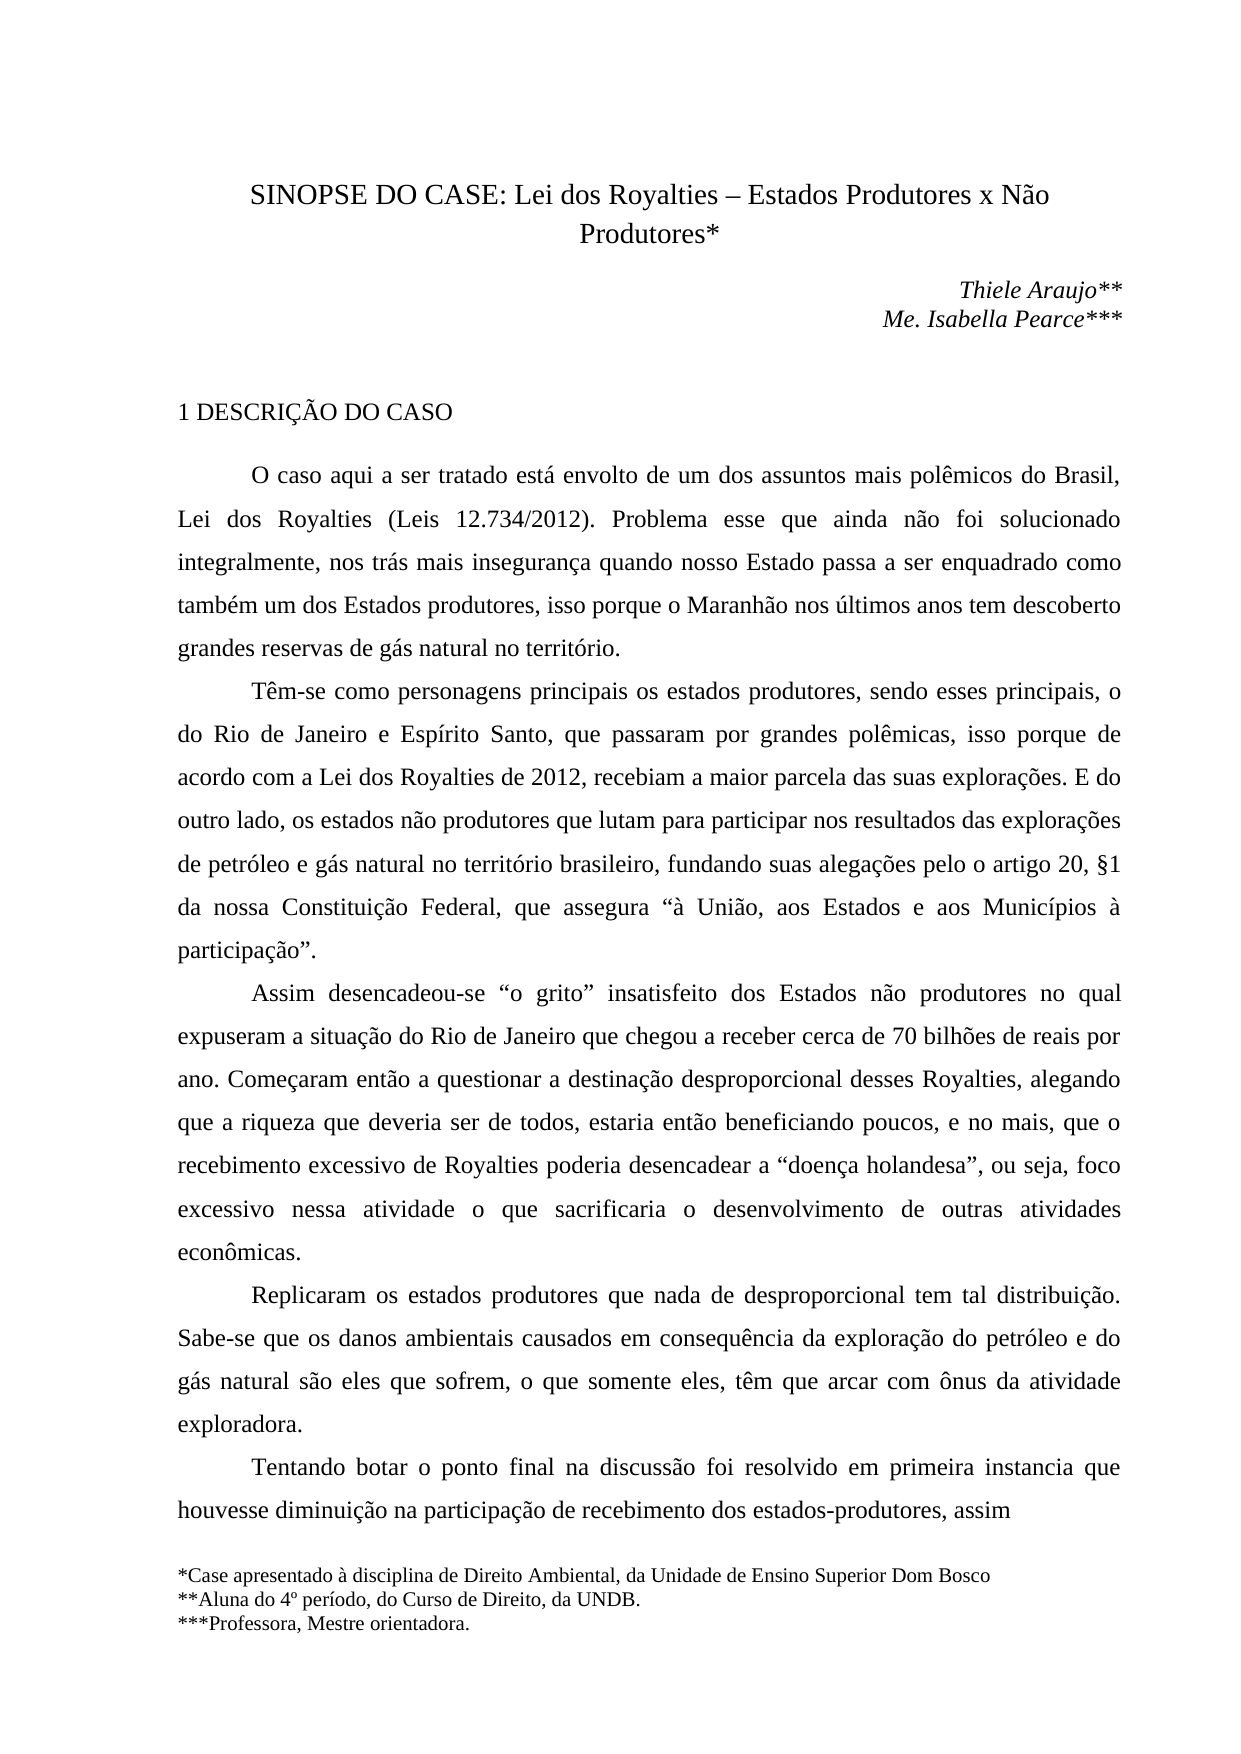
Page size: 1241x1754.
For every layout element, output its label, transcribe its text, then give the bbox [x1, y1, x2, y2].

text 1 DESCRIÇÃO DO CASO [177, 397, 1122, 425]
text Replicaram os estados produtores que nada de desproporcional tem tal distribuição. Sabe-se que os danos ambientais causados em consequência da exploração do petróleo e do gás natural são eles que sofrem, o que somente eles, têm que arcar com ônus da atividade exploradora. [177, 1280, 1122, 1438]
text Têm-se como personagens principais os estados produtores, sendo esses principais, o do Rio de Janeiro e Espírito Santo, que passaram por grandes polêmicas, isso porque de acordo com a Lei dos Royalties de 2012, recebiam a maior parcela das suas explorações. E do outro lado, os estados não produtores que lutam para participar nos resultados das explorações de petróleo e gás natural no território brasileiro, fundando suas alegações pelo o artigo 20, §1 da nossa Constituição Federal, que assegura “à União, aos Estados e aos Municípios à participação”. [177, 676, 1122, 964]
text ***Professora, Mestre orientadora. [177, 1611, 1122, 1635]
text Assim desencadeou-se “o grito” insatisfeito dos Estados não produtores no qual expuseram a situação do Rio de Janeiro que chegou a receber cerca de 70 bilhões de reais por ano. Começaram então a questionar a destinação desproporcional desses Royalties, alegando que a riqueza que deveria ser de todos, estaria então beneficiando poucos, e no mais, que o recebimento excessivo de Royalties poderia desencadear a “doença holandesa”, ou seja, foco excessivo nessa atividade o que sacrificaria o desenvolvimento de outras atividades econômicas. [177, 978, 1122, 1266]
text **Aluna do 4º período, do Curso de Direito, da UNDB. [177, 1587, 1122, 1611]
text Me. Isabella Pearce*** [177, 304, 1122, 333]
text O caso aqui a ser tratado está envolto de um dos assuntos mais polêmicos do Brasil, Lei dos Royalties (Leis 12.734/2012). Problema esse que ainda não foi solucionado integralmente, nos trás mais insegurança quando nosso Estado passa a ser enquadrado como também um dos Estados produtores, isso porque o Maranhão nos últimos anos tem descoberto grandes reservas de gás natural no território. [177, 461, 1122, 662]
text Tentando botar o ponto final na discussão foi resolvido em primeira instancia que houvesse diminuição na participação de recebimento dos estados-produtores, assim [177, 1452, 1122, 1524]
text Thiele Araujo** [177, 275, 1122, 304]
text *Case apresentado à disciplina de Direito Ambiental, da Unidade de Ensino Superior Dom Bosco [177, 1563, 1122, 1587]
text SINOPSE DO CASE: Lei dos Royalties – Estados Produtores x Não Produtores* [177, 177, 1122, 249]
